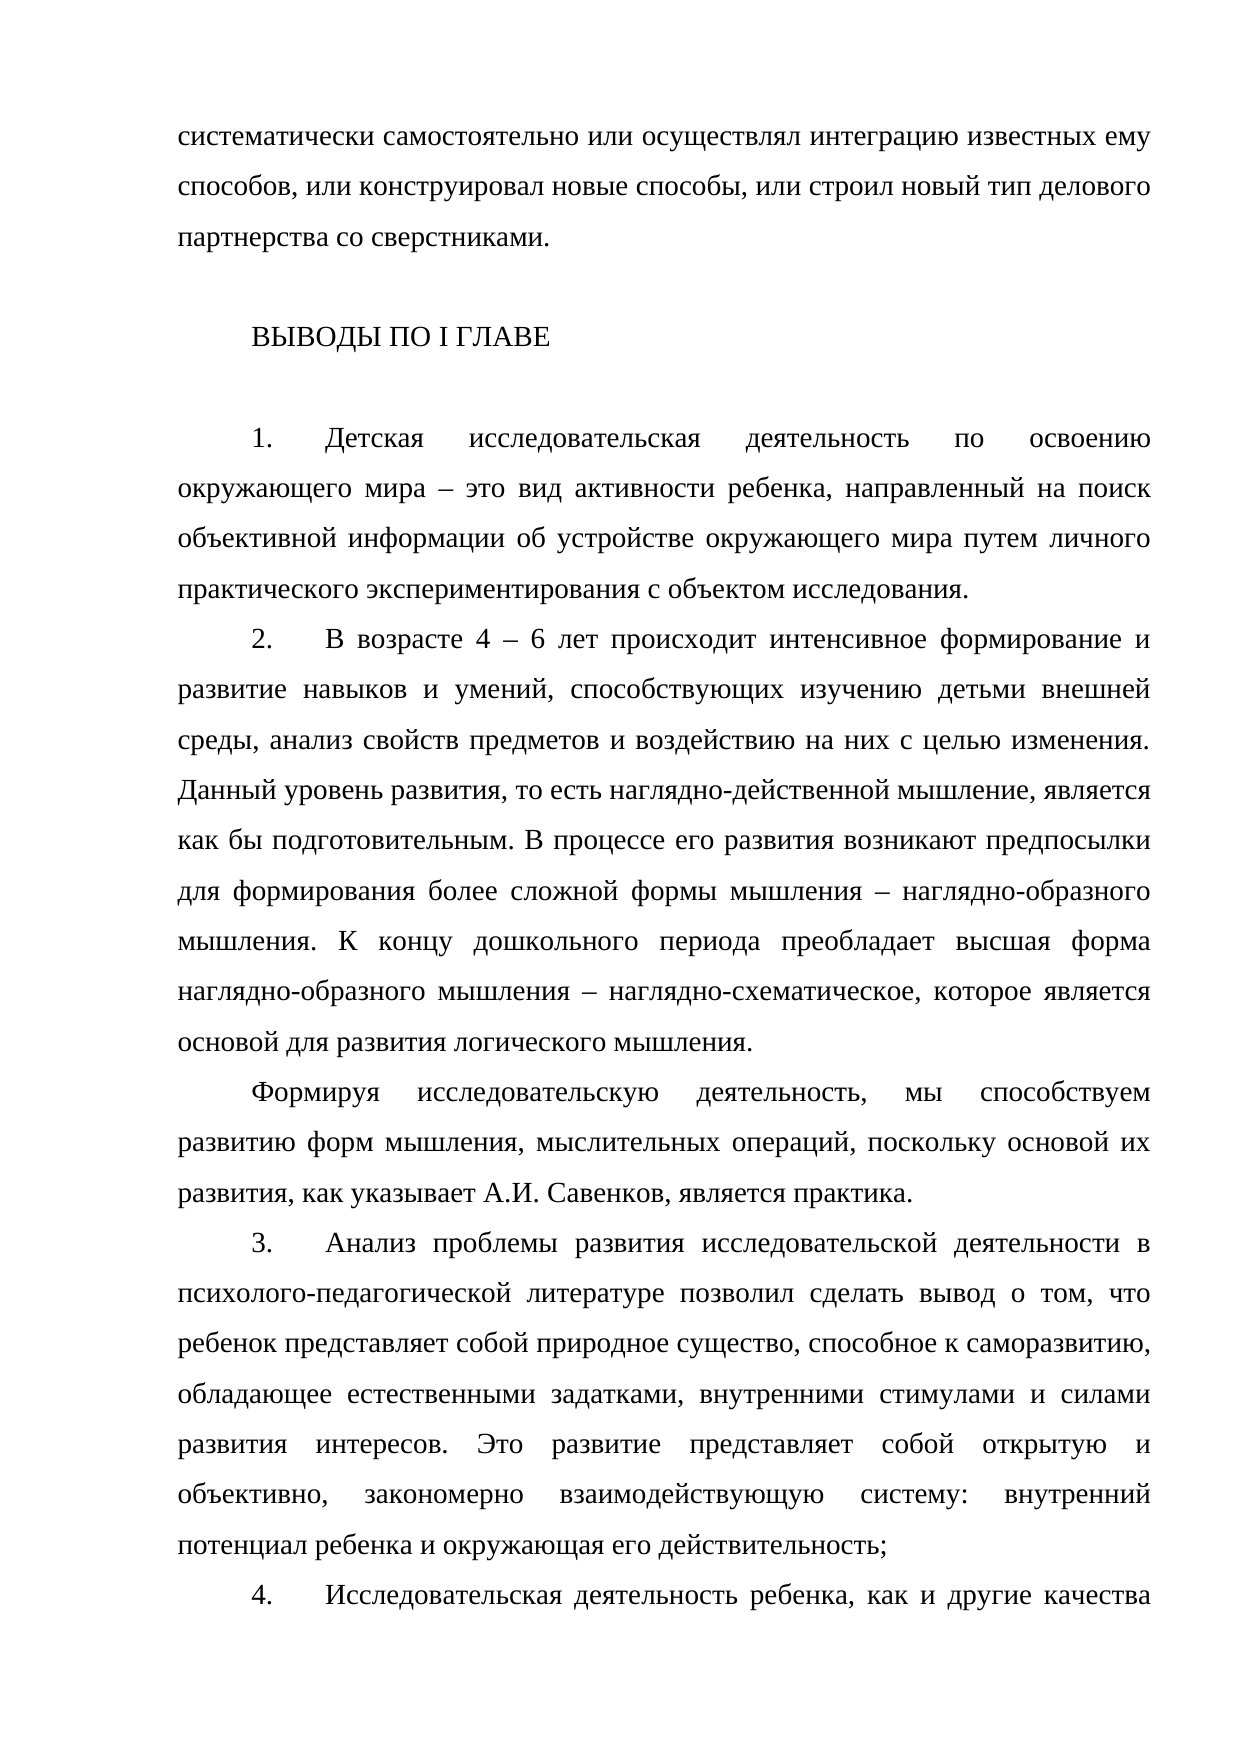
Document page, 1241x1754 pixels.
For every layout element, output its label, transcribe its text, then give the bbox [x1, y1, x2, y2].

text Выводы по I главе [177, 319, 1152, 353]
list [177, 1577, 1152, 1611]
list В возрасте 4 – 6 лет происходит интенсивное формирование и развитие навыков и умений, способствующих изучению детьми внешней среды, анализ свойств предметов и воздействию на них с целью изменения. Данный уровень развития, то есть наглядно-действенной мышление, является как бы подготовительным. В процессе его развития возникают предпосылки для формирования более сложной формы мышления – наглядно-образного мышления. К концу дошкольного периода преобладает высшая форма наглядно-образного мышления – наглядно-схематическое, которое является основой для развития логического мышления. [177, 621, 1152, 1057]
list Детская исследовательская деятельность по освоению окружающего мира – это вид активности ребенка, направленный на поиск объективной информации об устройстве окружающего мира путем личного практического экспериментирования с объектом исследования. [177, 420, 1152, 604]
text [177, 118, 1152, 252]
list Анализ проблемы развития исследовательской деятельности в психолого-педагогической литературе позволил сделать вывод о том, что ребенок представляет собой природное существо, способное к саморазвитию, обладающее естественными задатками, внутренними стимулами и силами развития интересов. Это развитие представляет собой открытую и объективно, закономерно взаимодействующую систему: внутренний потенциал ребенка и окружающая его действительность; [177, 1225, 1152, 1560]
text Формируя исследовательскую деятельность, мы способствуем развитию форм мышления, мыслительных операций, поскольку основой их развития, как указывает А.И. Савенков, является практика. [177, 1074, 1152, 1208]
